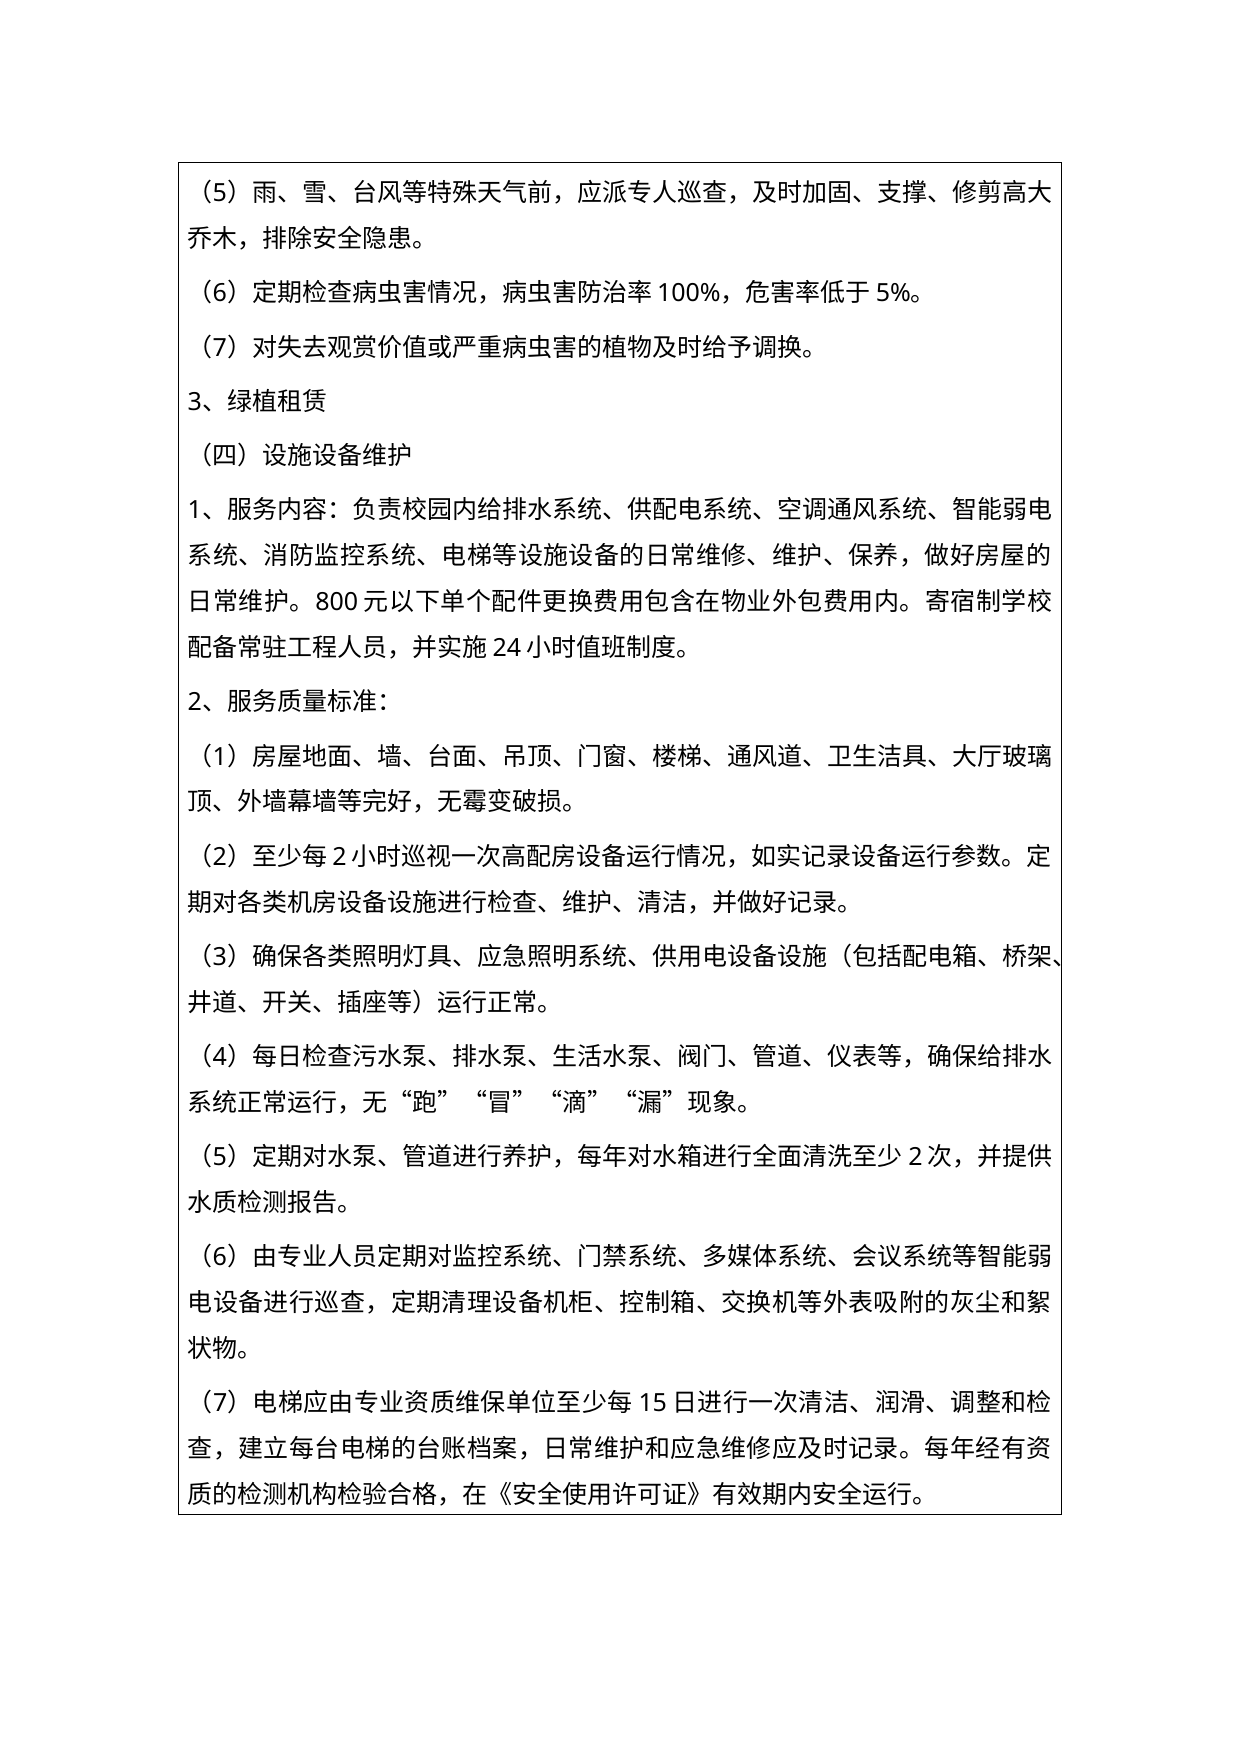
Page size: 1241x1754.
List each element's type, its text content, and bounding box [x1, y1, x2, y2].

text 2、服务质量标准： [179, 671, 1061, 720]
text （四）设施设备维护 [179, 425, 1061, 474]
text （2）至少每2小时巡视一次高配房设备运行情况，如实记录设备运行参数。定期对各类机房设备设施进行检查、维护、清洁，并做好记录。 [179, 825, 1061, 920]
text （5）雨、雪、台风等特殊天气前，应派专人巡查，及时加固、支撑、修剪高大乔木，排除安全隐患。 [179, 163, 1061, 257]
text （5）定期对水泵、管道进行养护，每年对水箱进行全面清洗至少2次，并提供水质检测报告。 [179, 1126, 1061, 1220]
text （7）对失去观赏价值或严重病虫害的植物及时给予调换。 [179, 316, 1061, 365]
text 3、绿植租赁 [179, 371, 1061, 419]
text （6）由专业人员定期对监控系统、门禁系统、多媒体系统、会议系统等智能弱电设备进行巡查，定期清理设备机柜、控制箱、交换机等外表吸附的灰尘和絮状物。 [179, 1226, 1061, 1366]
text （1）房屋地面、墙、台面、吊顶、门窗、楼梯、通风道、卫生洁具、大厅玻璃顶、外墙幕墙等完好，无霉变破损。 [179, 725, 1061, 820]
text （6）定期检查病虫害情况，病虫害防治率100%，危害率低于5%。 [179, 262, 1061, 311]
text （7）电梯应由专业资质维保单位至少每15日进行一次清洁、润滑、调整和检查，建立每台电梯的台账档案，日常维护和应急维修应及时记录。每年经有资质的检测机构检验合格，在《安全使用许可证》有效期内安全运行。 [179, 1372, 1061, 1514]
text （3）确保各类照明灯具、应急照明系统、供用电设备设施（包括配电箱、桥架、井道、开关、插座等）运行正常。 [179, 925, 1061, 1020]
text （4）每日检查污水泵、排水泵、生活水泵、阀门、管道、仪表等，确保给排水系统正常运行，无“跑”“冒”“滴”“漏”现象。 [179, 1026, 1061, 1120]
text 1、服务内容：负责校园内给排水系统、供配电系统、空调通风系统、智能弱电系统、消防监控系统、电梯等设施设备的日常维修、维护、保养，做好房屋的日常维护。800元以下单个配件更换费用包含在物业外包费用内。寄宿制学校配备常驻工程人员，并实施24小时值班制度。 [179, 479, 1061, 666]
